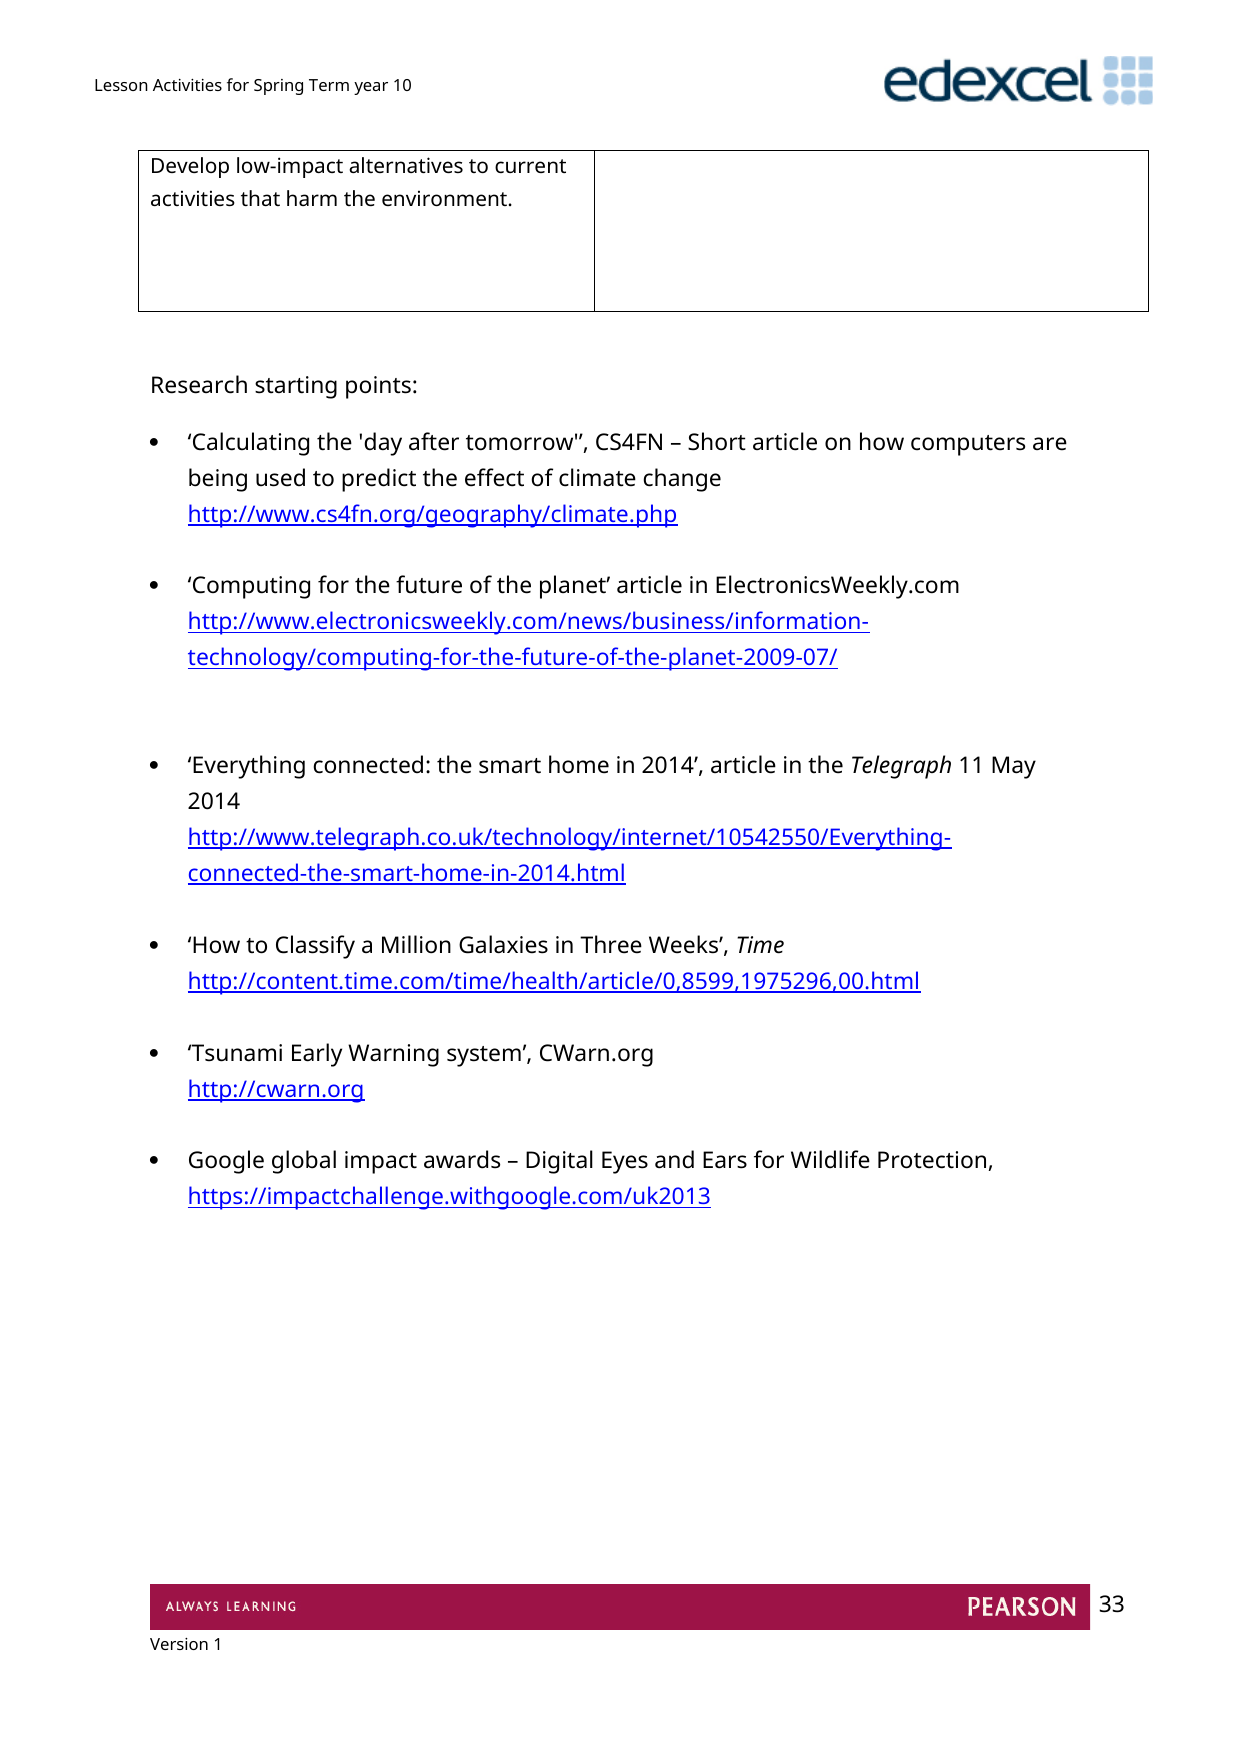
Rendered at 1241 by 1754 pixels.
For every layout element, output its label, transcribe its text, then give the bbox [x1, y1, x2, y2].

text Google global impact awards – Digital Eyes and Ears for Wildlife Protection, [150, 1144, 1090, 1176]
table_cell [595, 151, 1148, 311]
list http://cwarn.org [187, 1072, 1002, 1104]
text Research starting points: [150, 369, 1090, 400]
list http://www.cs4fn.org/geography/climate.php [187, 497, 1002, 529]
list https://impactchallenge.withgoogle.com/uk2013 [187, 1180, 1002, 1212]
text ‘Computing for the future of the planet’ article in ElectronicsWeekly.com [150, 569, 1090, 601]
text ‘Tsunami Early Warning system’, CWarn.org [150, 1037, 1090, 1068]
list http://www.electronicsweekly.com/news/business/information-technology/computing-for-the-future-of-the-planet-2009-07/ [187, 605, 1002, 672]
picture [884, 56, 1153, 106]
list http://www.telegraph.co.uk/technology/internet/10542550/Everything-connected-the-smart-home-in-2014.html [187, 821, 1002, 888]
text ‘Calculating the 'day after tomorrow'’, CS4FN – Short article on how computers are being used to predict the effect of climate change [150, 426, 1090, 493]
text ‘How to Classify a Million Galaxies in Three Weeks’, Time [150, 929, 1090, 960]
table_cell Develop low-impact alternatives to current activities that harm the environment. [139, 151, 594, 311]
picture [150, 1584, 1091, 1630]
text ‘Everything connected: the smart home in 2014’, article in the Telegraph 11 May 2014 [150, 749, 1090, 816]
list http://content.time.com/time/health/article/0,8599,1975296,00.html [187, 965, 1002, 996]
